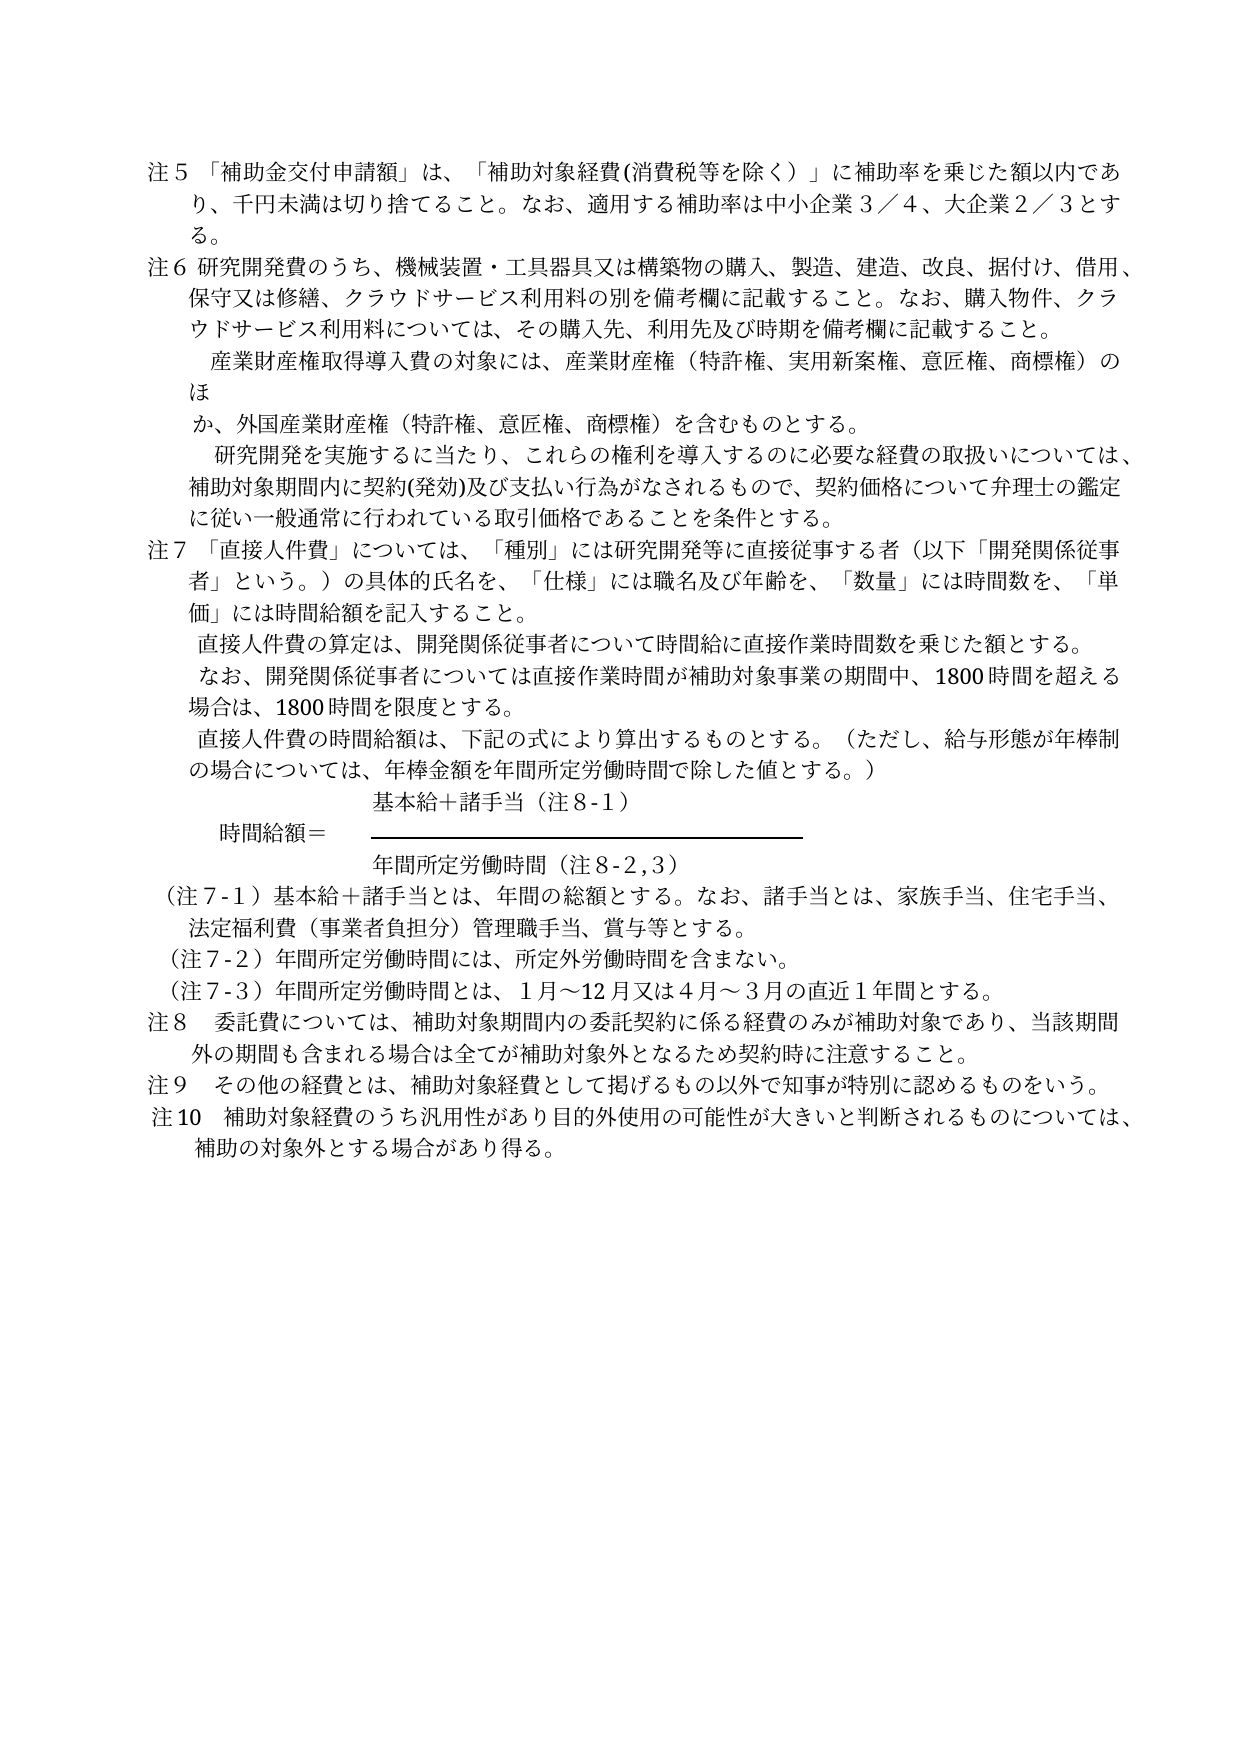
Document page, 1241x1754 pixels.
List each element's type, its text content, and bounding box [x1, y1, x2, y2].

text 時間給額＝ [148, 816, 1122, 848]
text 直接人件費の時間給額は、下記の式により算出するものとする。（ただし、給与形態が年棒制の場合については、年棒金額を年間所定労働時間で除した値とする。） [148, 722, 1122, 785]
text 基本給＋諸手当（注８-１） [148, 785, 1122, 816]
text 注５ 「補助金交付申請額」は、「補助対象経費(消費税等を除く）」に補助率を乗じた額以内であり、千円未満は切り捨てること。なお、適用する補助率は中小企業３／４、大企業２／３とする。 [148, 155, 1122, 250]
text 注６ 研究開発費のうち、機械装置・工具器具又は構築物の購入、製造、建造、改良、据付け、借用、保守又は修繕、クラウドサービス利用料の別を備考欄に記載すること。なお、購入物件、クラウドサービス利用料については、その購入先、利用先及び時期を備考欄に記載すること。 [148, 250, 1122, 344]
text （注７-２）年間所定労働時間には、所定外労働時間を含まない。 [159, 942, 1122, 974]
text （注７-３）年間所定労働時間とは、１月～12月又は４月～３月の直近１年間とする。 [159, 974, 1122, 1006]
text なお、開発関係従事者については直接作業時間が補助対象事業の期間中、1800時間を超える場合は、1800時間を限度とする。 [148, 659, 1122, 722]
text か、外国産業財産権（特許権、意匠権、商標権）を含むものとする。 [188, 407, 1122, 438]
text 直接人件費の算定は、開発関係従事者について時間給に直接作業時間数を乗じた額とする。 [148, 627, 1122, 659]
text 注７ 「直接人件費」については、「種別」には研究開発等に直接従事する者（以下「開発関係従事者」という。）の具体的氏名を、「仕様」には職名及び年齢を、「数量」には時間数を、「単価」には時間給額を記入すること。 [148, 533, 1122, 627]
text 注８ 委託費については、補助対象期間内の委託契約に係る経費のみが補助対象であり、当該期間外の期間も含まれる場合は全てが補助対象外となるため契約時に注意すること。 [148, 1006, 1122, 1068]
text （注７-１）基本給＋諸手当とは、年間の総額とする。なお、諸手当とは、家族手当、住宅手当、法定福利費（事業者負担分）管理職手当、賞与等とする。 [148, 879, 1122, 942]
text 注９ その他の経費とは、補助対象経費として掲げるもの以外で知事が特別に認めるものをいう。 [148, 1068, 1122, 1100]
text 産業財産権取得導入費の対象には、産業財産権（特許権、実用新案権、意匠権、商標権）のほ [188, 344, 1122, 407]
text 研究開発を実施するに当たり、これらの権利を導入するのに必要な経費の取扱いについては、補助対象期間内に契約(発効)及び支払い行為がなされるもので、契約価格について弁理士の鑑定に従い一般通常に行われている取引価格であることを条件とする。 [188, 438, 1122, 533]
text 注10 補助対象経費のうち汎用性があり目的外使用の可能性が大きいと判断されるものについては、補助の対象外とする場合があり得る。 [151, 1100, 1122, 1163]
text 年間所定労働時間（注８-２,３） [148, 848, 1122, 879]
